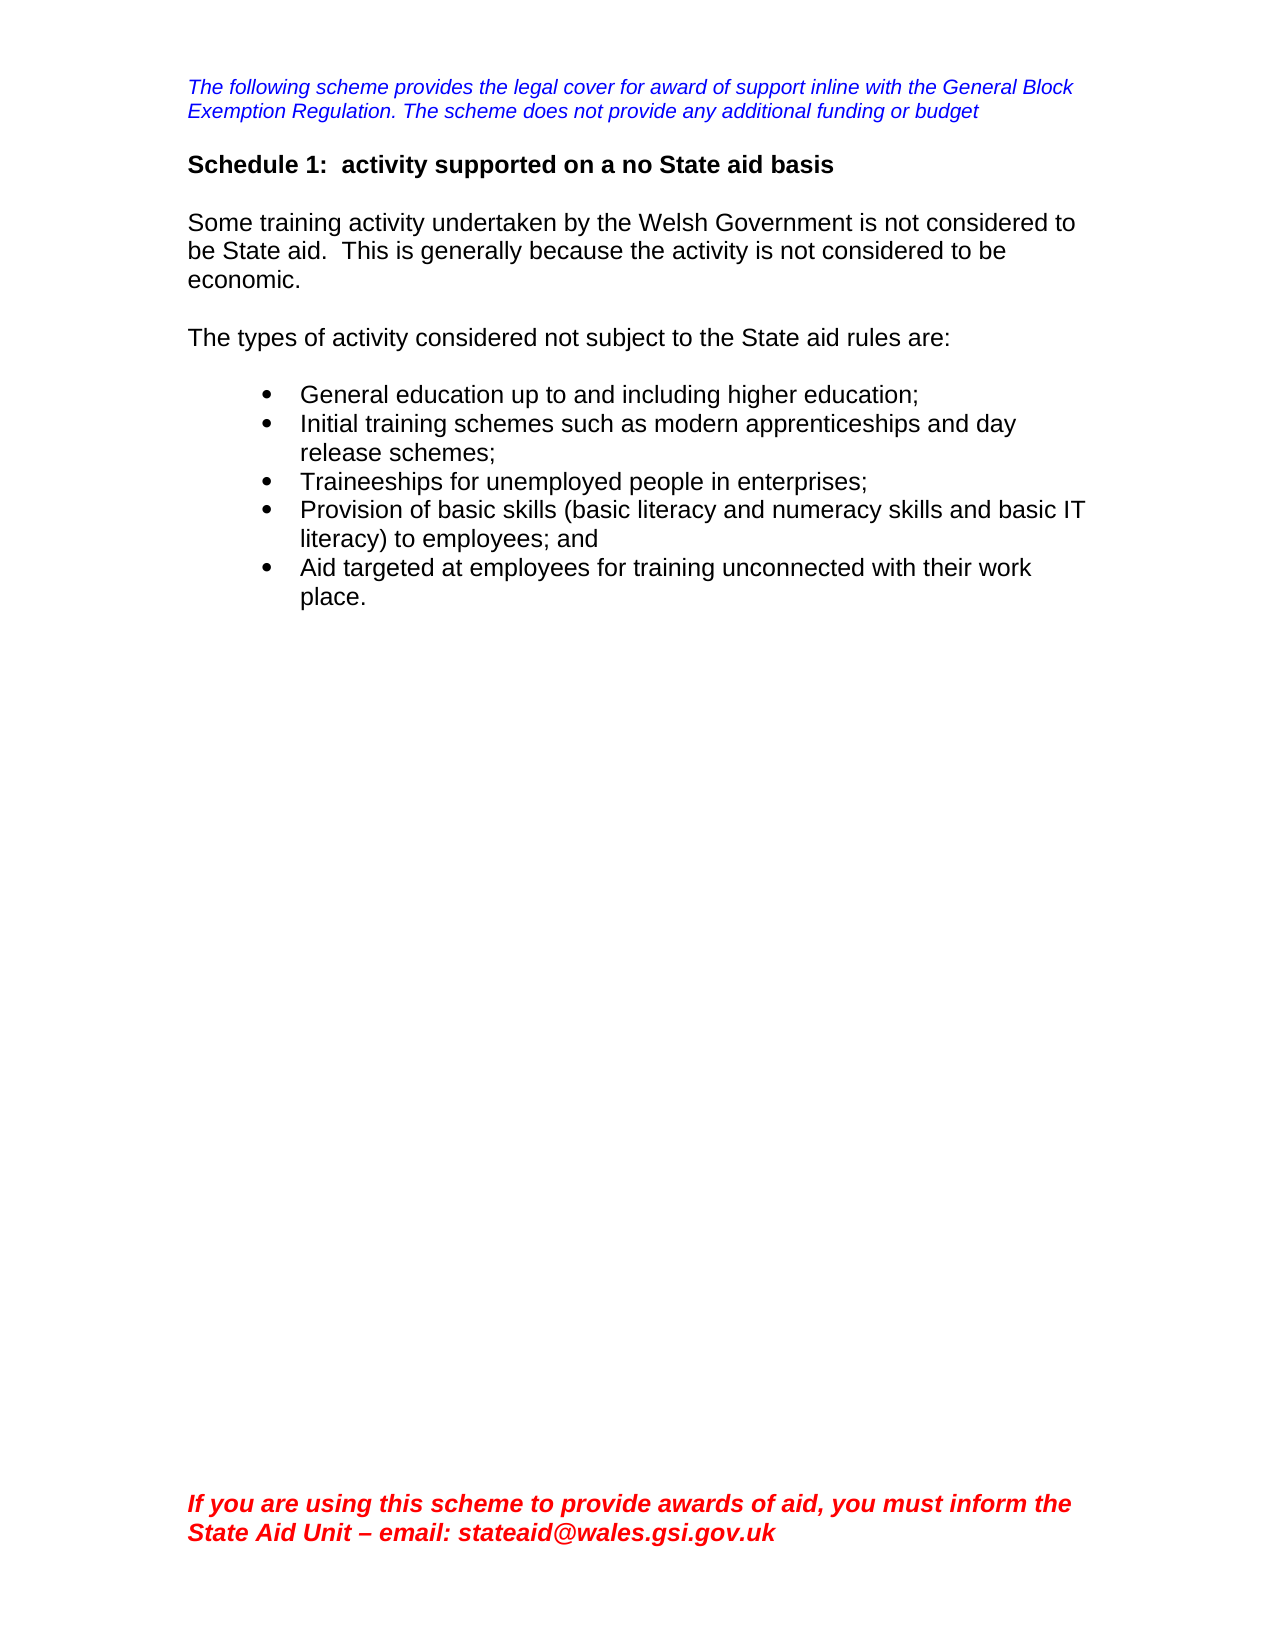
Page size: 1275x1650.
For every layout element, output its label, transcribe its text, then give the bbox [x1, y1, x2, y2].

text The types of activity considered not subject to the State aid rules are: [187, 322, 1087, 351]
list Traineeships for unemployed people in enterprises; [262, 466, 1087, 495]
text Schedule 1: activity supported on a no State aid basis [187, 150, 1087, 179]
text Some training activity undertaken by the Welsh Government is not considered to be State aid. This is generally because the activity is not considered to be economic. [187, 207, 1087, 294]
list Initial training schemes such as modern apprenticeships and day release schemes; [262, 409, 1087, 466]
list Provision of basic skills (basic literacy and numeracy skills and basic IT literacy) to employees; and [262, 495, 1087, 553]
list Aid targeted at employees for training unconnected with their work place. [262, 553, 1087, 611]
list General education up to and including higher education; [262, 380, 1087, 409]
